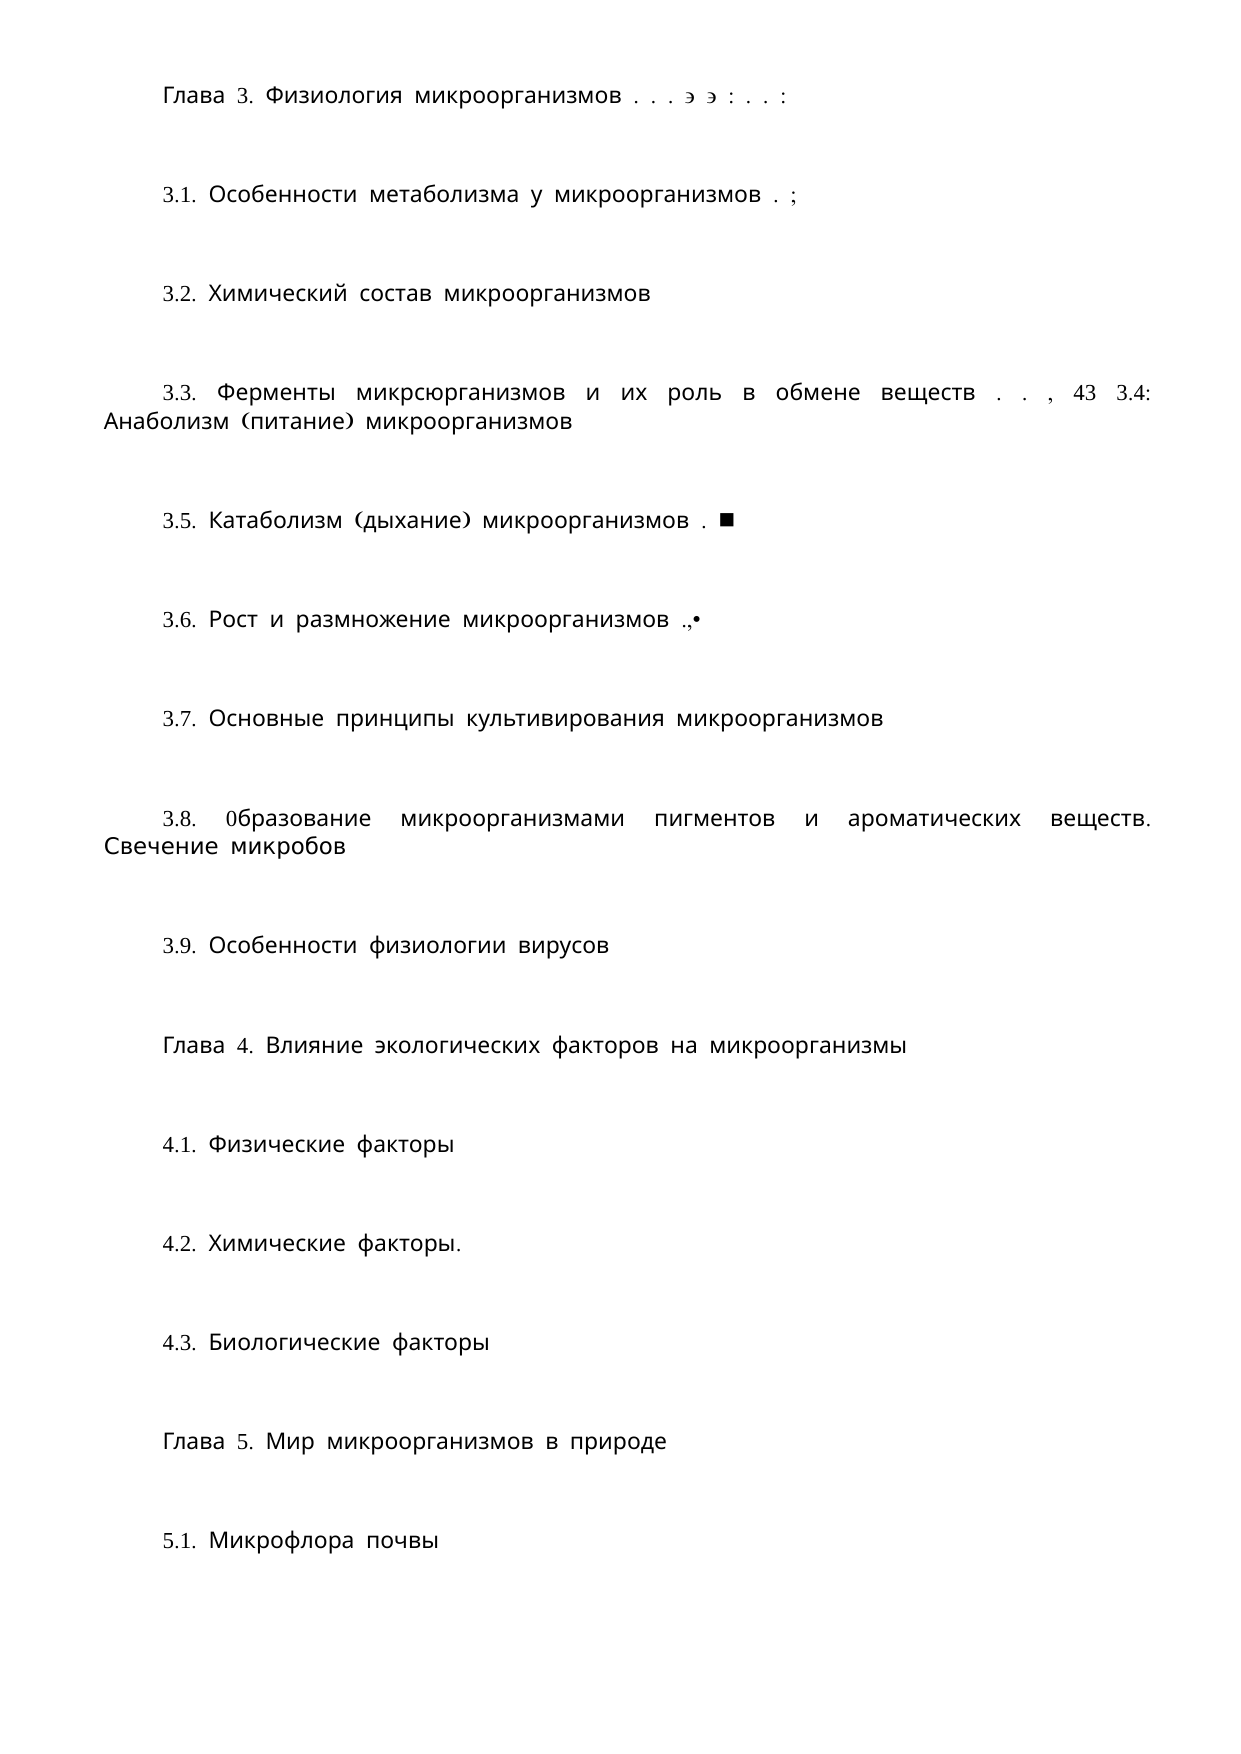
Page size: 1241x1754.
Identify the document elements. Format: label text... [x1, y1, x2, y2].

text Глава 3. Физиология микроорганизмов . . . ' ' : . . : [103, 79, 1152, 108]
text 3.7. Основные принципы культивирования микроорганизмов [103, 703, 1152, 732]
text Глава 5. Мир микроорганизмов в природе [103, 1426, 1152, 1454]
text 3.6. Рост и размножение микроорганизмов .,• [103, 604, 1152, 632]
text Глава 4. Влияние экологических факторов на микроорганизмы [103, 1029, 1152, 1058]
text 4.2. Химические факторы. [103, 1227, 1152, 1256]
text 4.1. Физические факторы [103, 1128, 1152, 1157]
text 3.9. Особенности физиологии вирусов [103, 930, 1152, 959]
text 3.5. Катаболизм (дыхание) микроорганизмов . ■ [103, 504, 1152, 533]
text 3.8. 0бразование микроорганизмами пигментов и ароматических веществ. Свечение микробов [103, 802, 1152, 859]
text 3.2. Химический состав микроорганизмов [103, 277, 1152, 306]
text 4.3. Биологические факторы [103, 1327, 1152, 1355]
text 3.1. Особенности метаболизма у микроорганизмов . ; [103, 178, 1152, 207]
text 5.1. Микрофлора почвы [103, 1525, 1152, 1554]
text 3.3. Ферменты микрсюрганизмов и их роль в обмене веществ . . , 43 3.4: Анаболизм (питание) микроорганизмов [103, 377, 1152, 434]
